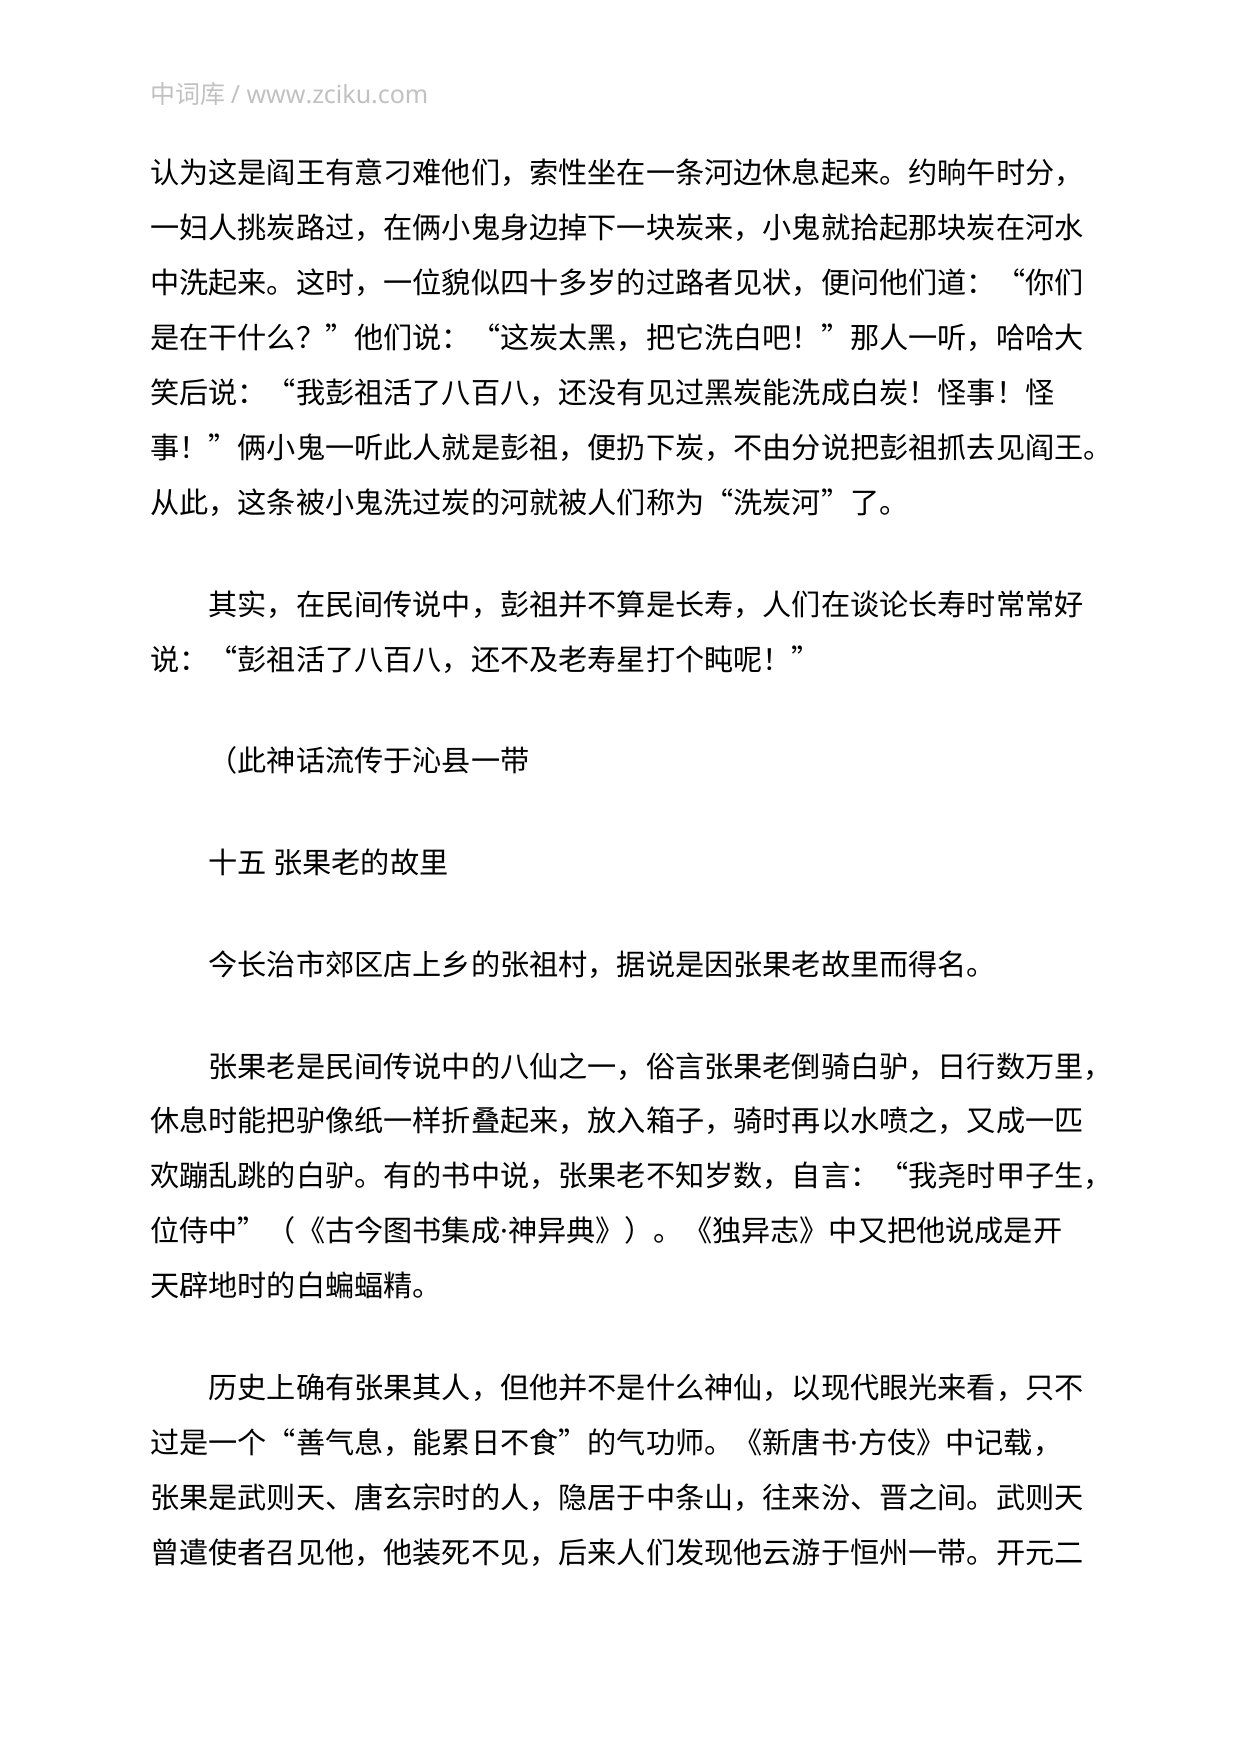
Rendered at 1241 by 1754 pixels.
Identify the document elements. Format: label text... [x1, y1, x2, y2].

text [150, 1364, 1090, 1572]
text 其实，在民间传说中，彭祖并不算是长寿，人们在谈论长寿时常常好说：“彭祖活了八百八，还不及老寿星打个盹呢！” [150, 581, 1090, 678]
text （此神话流传于沁县一带 [150, 738, 1090, 780]
text 十五 张果老的故里 [150, 839, 1090, 882]
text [150, 150, 1090, 522]
text 今长治市郊区店上乡的张祖村，据说是因张果老故里而得名。 [150, 941, 1090, 984]
text 张果老是民间传说中的八仙之一，俗言张果老倒骑白驴，日行数万里，休息时能把驴像纸一样折叠起来，放入箱子，骑时再以水喷之，又成一匹欢蹦乱跳的白驴。有的书中说，张果老不知岁数，自言：“我尧时甲子生，位侍中”（《古今图书集成·神异典》）。《独异志》中又把他说成是开天辟地时的白蝙蝠精。 [150, 1043, 1090, 1305]
